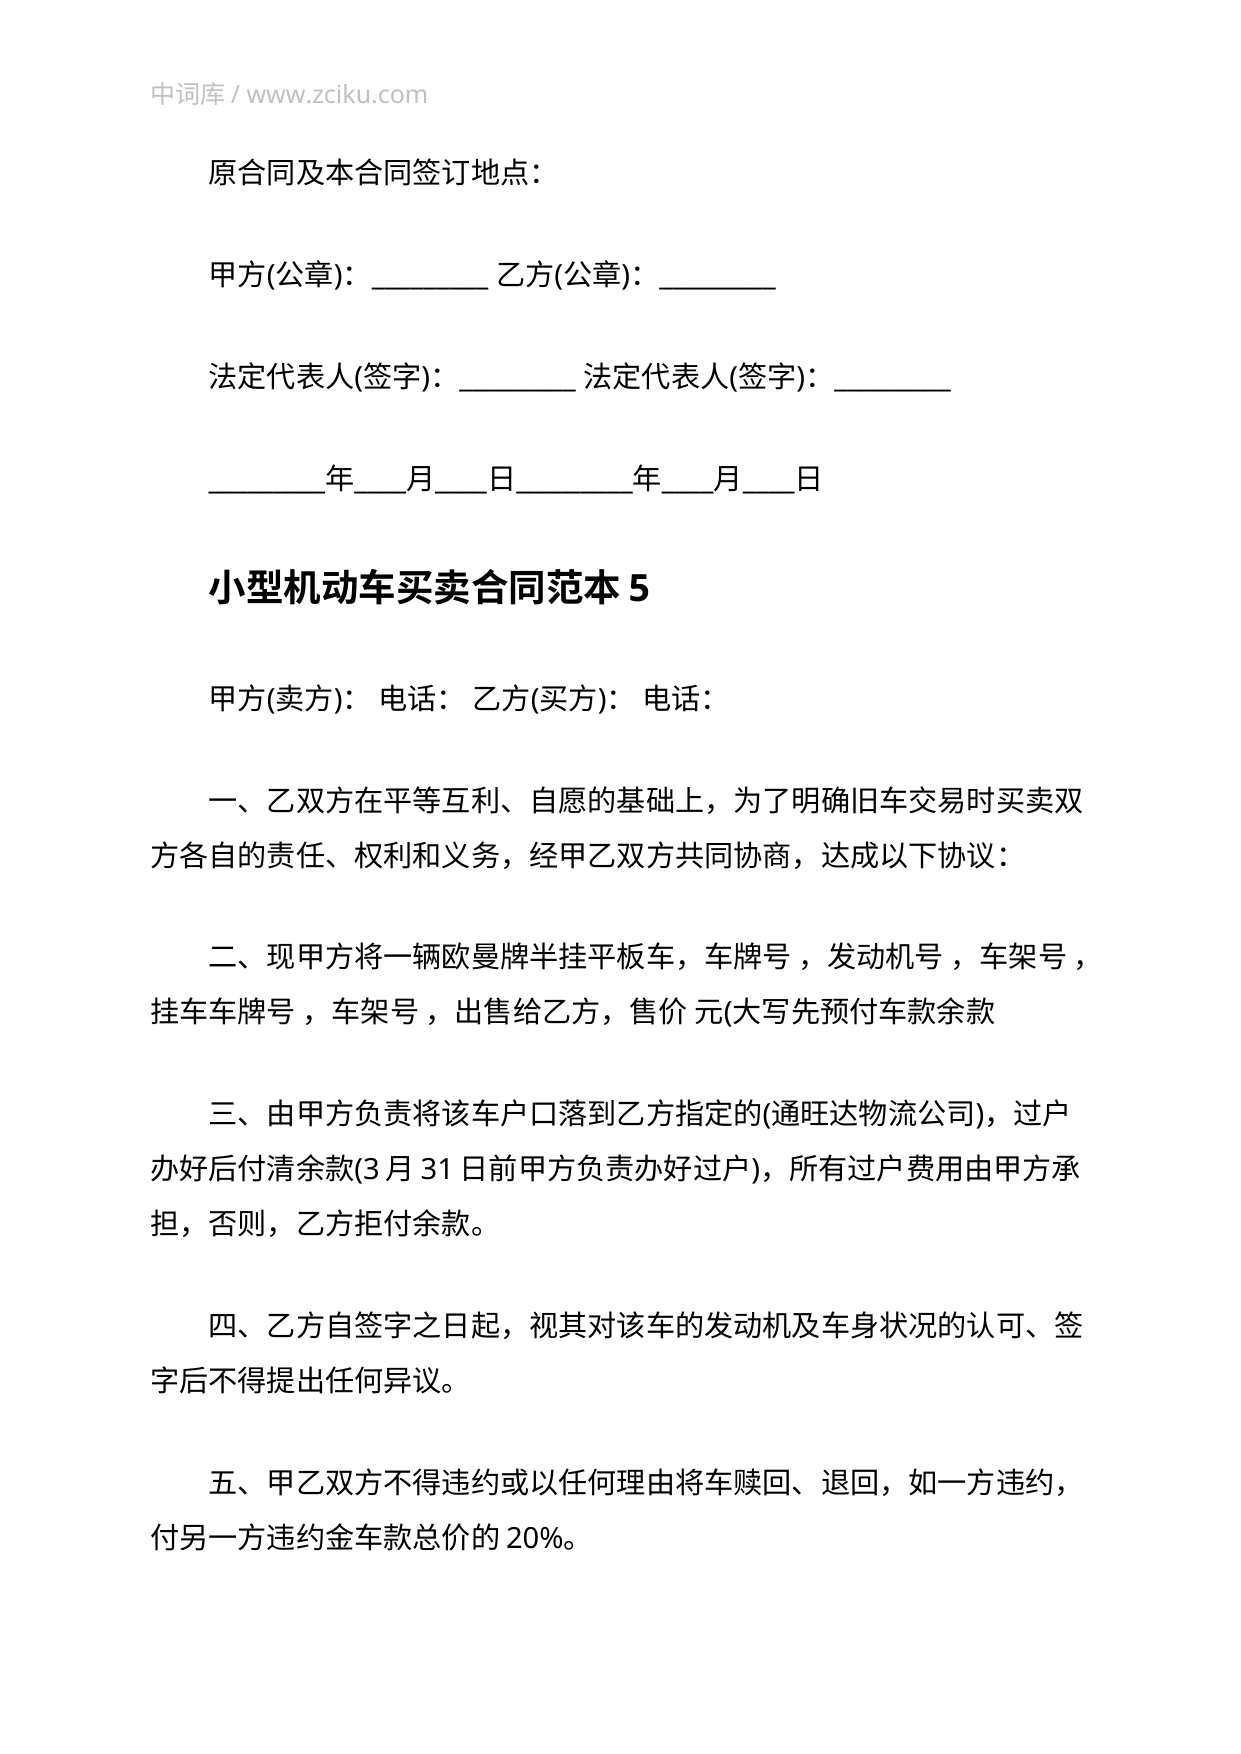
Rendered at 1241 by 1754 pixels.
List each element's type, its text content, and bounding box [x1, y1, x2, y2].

text 五、甲乙双方不得违约或以任何理由将车赎回、退回，如一方违约，付另一方违约金车款总价的20%。 [150, 1459, 1090, 1557]
text 甲方(卖方)： 电话： 乙方(买方)： 电话： [150, 675, 1090, 718]
text 小型机动车买卖合同范本5 [150, 558, 1090, 612]
text 三、由甲方负责将该车户口落到乙方指定的(通旺达物流公司)，过户办好后付清余款(3月31日前甲方负责办好过户)，所有过户费用由甲方承担，否则，乙方拒付余款。 [150, 1091, 1090, 1243]
text 二、现甲方将一辆欧曼牌半挂平板车，车牌号 ，发动机号 ，车架号 ，挂车车牌号 ，车架号 ，出售给乙方，售价 元(大写先预付车款余款 [150, 934, 1090, 1031]
text 四、乙方自签字之日起，视其对该车的发动机及车身状况的认可、签字后不得提出任何异议。 [150, 1303, 1090, 1400]
text 原合同及本合同签订地点： [150, 150, 1090, 192]
text 法定代表人(签字)：_________ 法定代表人(签字)：_________ [150, 354, 1090, 396]
text 甲方(公章)：_________ 乙方(公章)：_________ [150, 252, 1090, 294]
text 一、乙双方在平等互利、自愿的基础上，为了明确旧车交易时买卖双方各自的责任、权利和义务，经甲乙双方共同协商，达成以下协议： [150, 777, 1090, 874]
text _________年____月____日_________年____月____日 [150, 456, 1090, 498]
